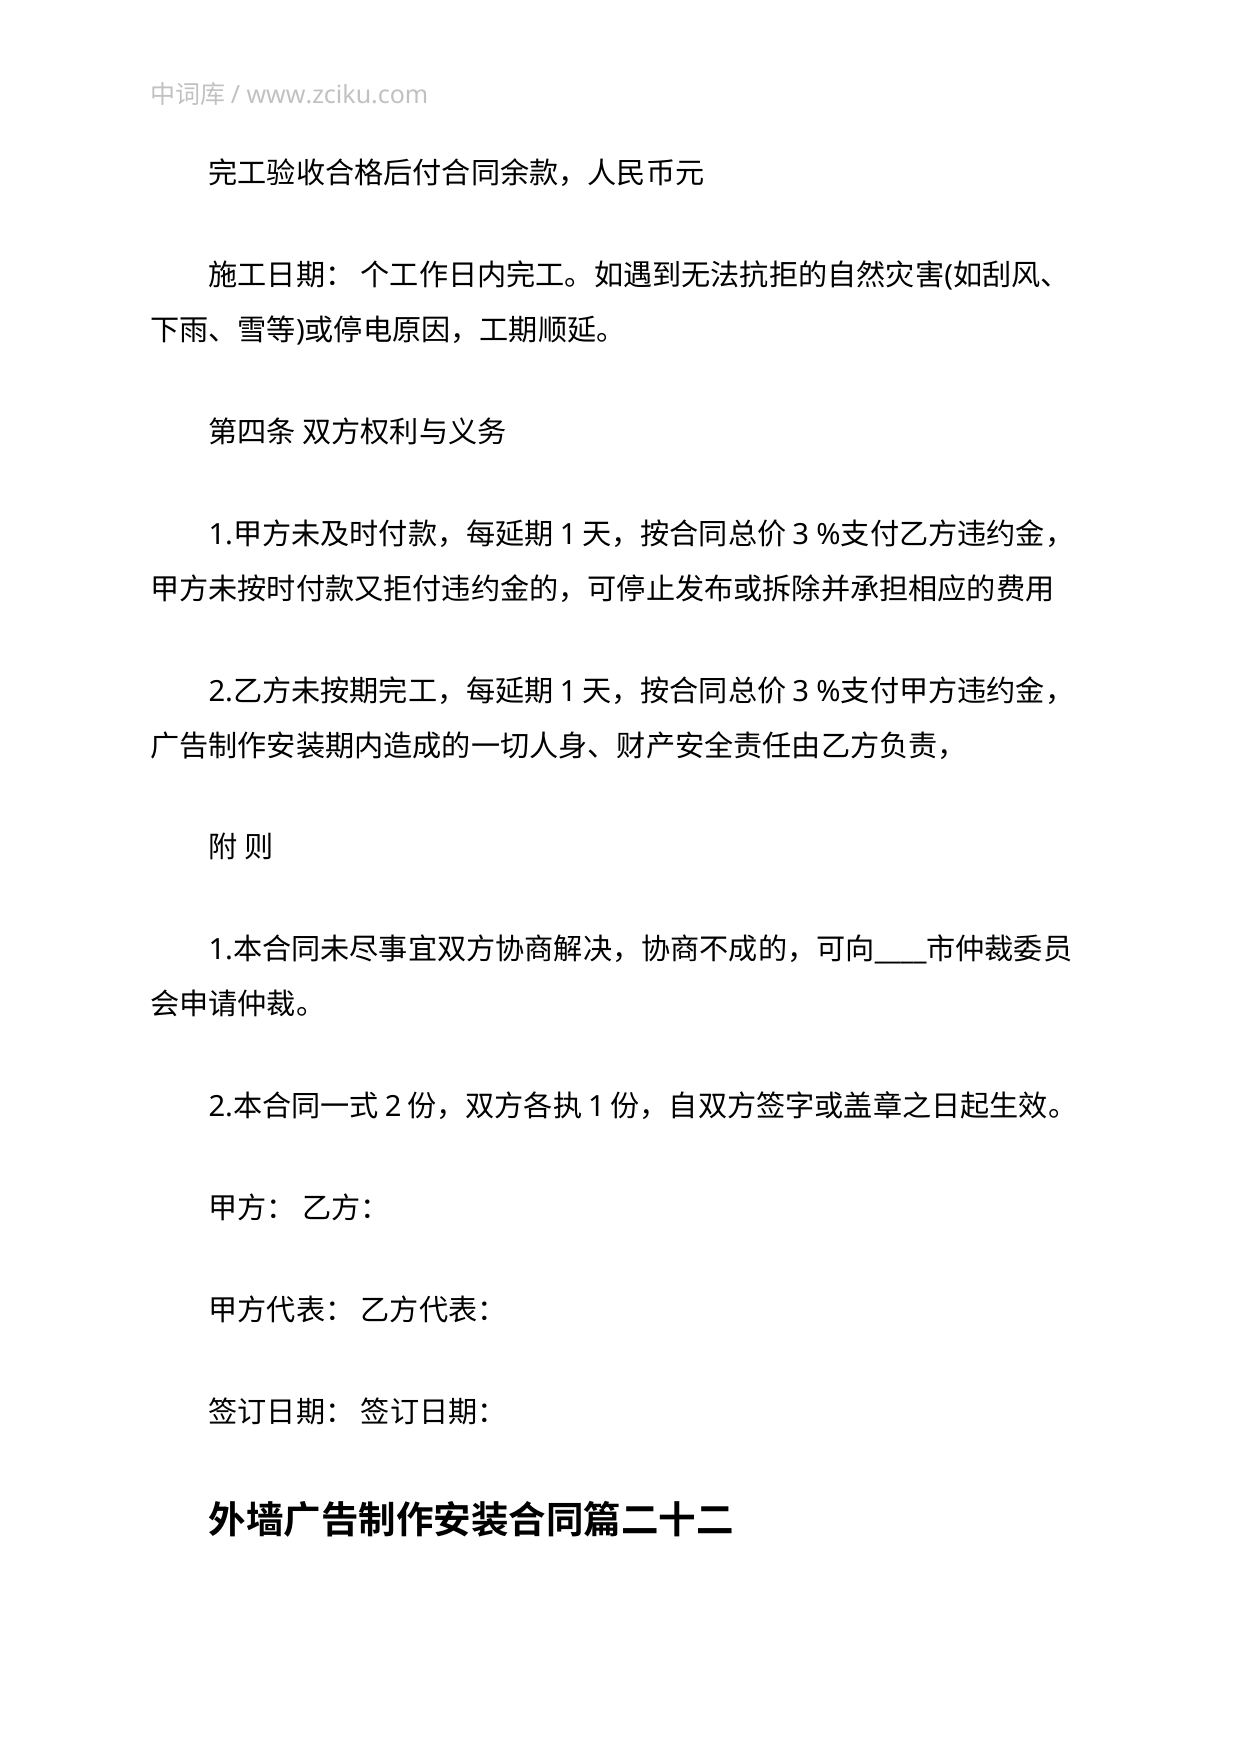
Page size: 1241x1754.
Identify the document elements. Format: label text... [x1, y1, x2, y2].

text 签订日期： 签订日期： [150, 1388, 1090, 1430]
text 甲方： 乙方： [150, 1184, 1090, 1227]
text 完工验收合格后付合同余款，人民币元 [150, 150, 1090, 192]
text 甲方代表： 乙方代表： [150, 1286, 1090, 1329]
text 附 则 [150, 824, 1090, 866]
text 2.乙方未按期完工，每延期1天，按合同总价3 %支付甲方违约金，广告制作安装期内造成的一切人身、财产安全责任由乙方负责， [150, 667, 1090, 764]
text 第四条 双方权利与义务 [150, 409, 1090, 451]
text 外墙广告制作安装合同篇二十二 [150, 1490, 1090, 1544]
text 施工日期： 个工作日内完工。如遇到无法抗拒的自然灾害(如刮风、下雨、雪等)或停电原因，工期顺延。 [150, 252, 1090, 349]
text 1.本合同未尽事宜双方协商解决，协商不成的，可向____市仲裁委员会申请仲裁。 [150, 926, 1090, 1023]
text 1.甲方未及时付款，每延期1天，按合同总价3 %支付乙方违约金， 甲方未按时付款又拒付违约金的，可停止发布或拆除并承担相应的费用 [150, 511, 1090, 608]
text 2.本合同一式2份，双方各执1份，自双方签字或盖章之日起生效。 [150, 1083, 1090, 1125]
